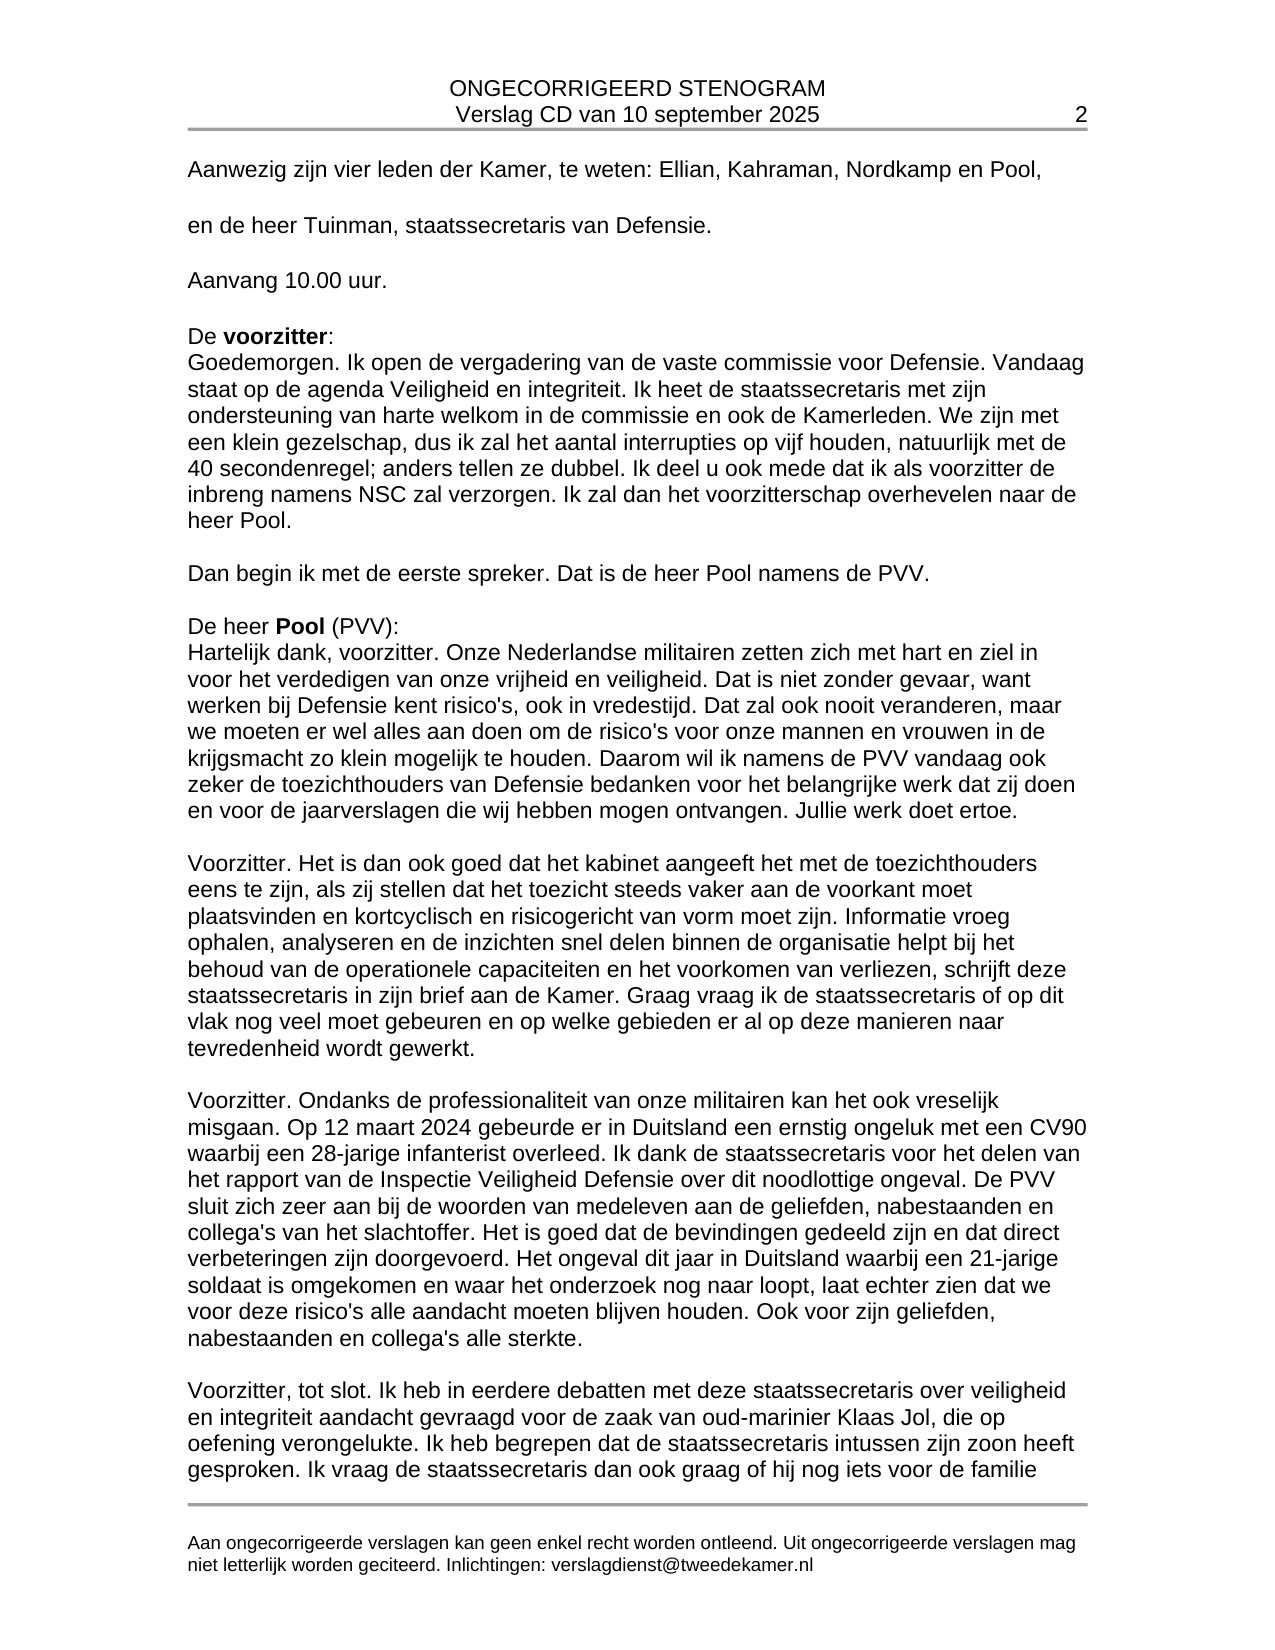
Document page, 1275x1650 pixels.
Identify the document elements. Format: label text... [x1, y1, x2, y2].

text Aanwezig zijn vier leden der Kamer, te weten: Ellian, Kahraman, Nordkamp en Pool, [187, 156, 1087, 183]
text Aanvang 10.00 uur. [187, 267, 1087, 294]
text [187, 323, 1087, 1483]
text en de heer Tuinman, staatssecretaris van Defensie. [187, 212, 1087, 238]
